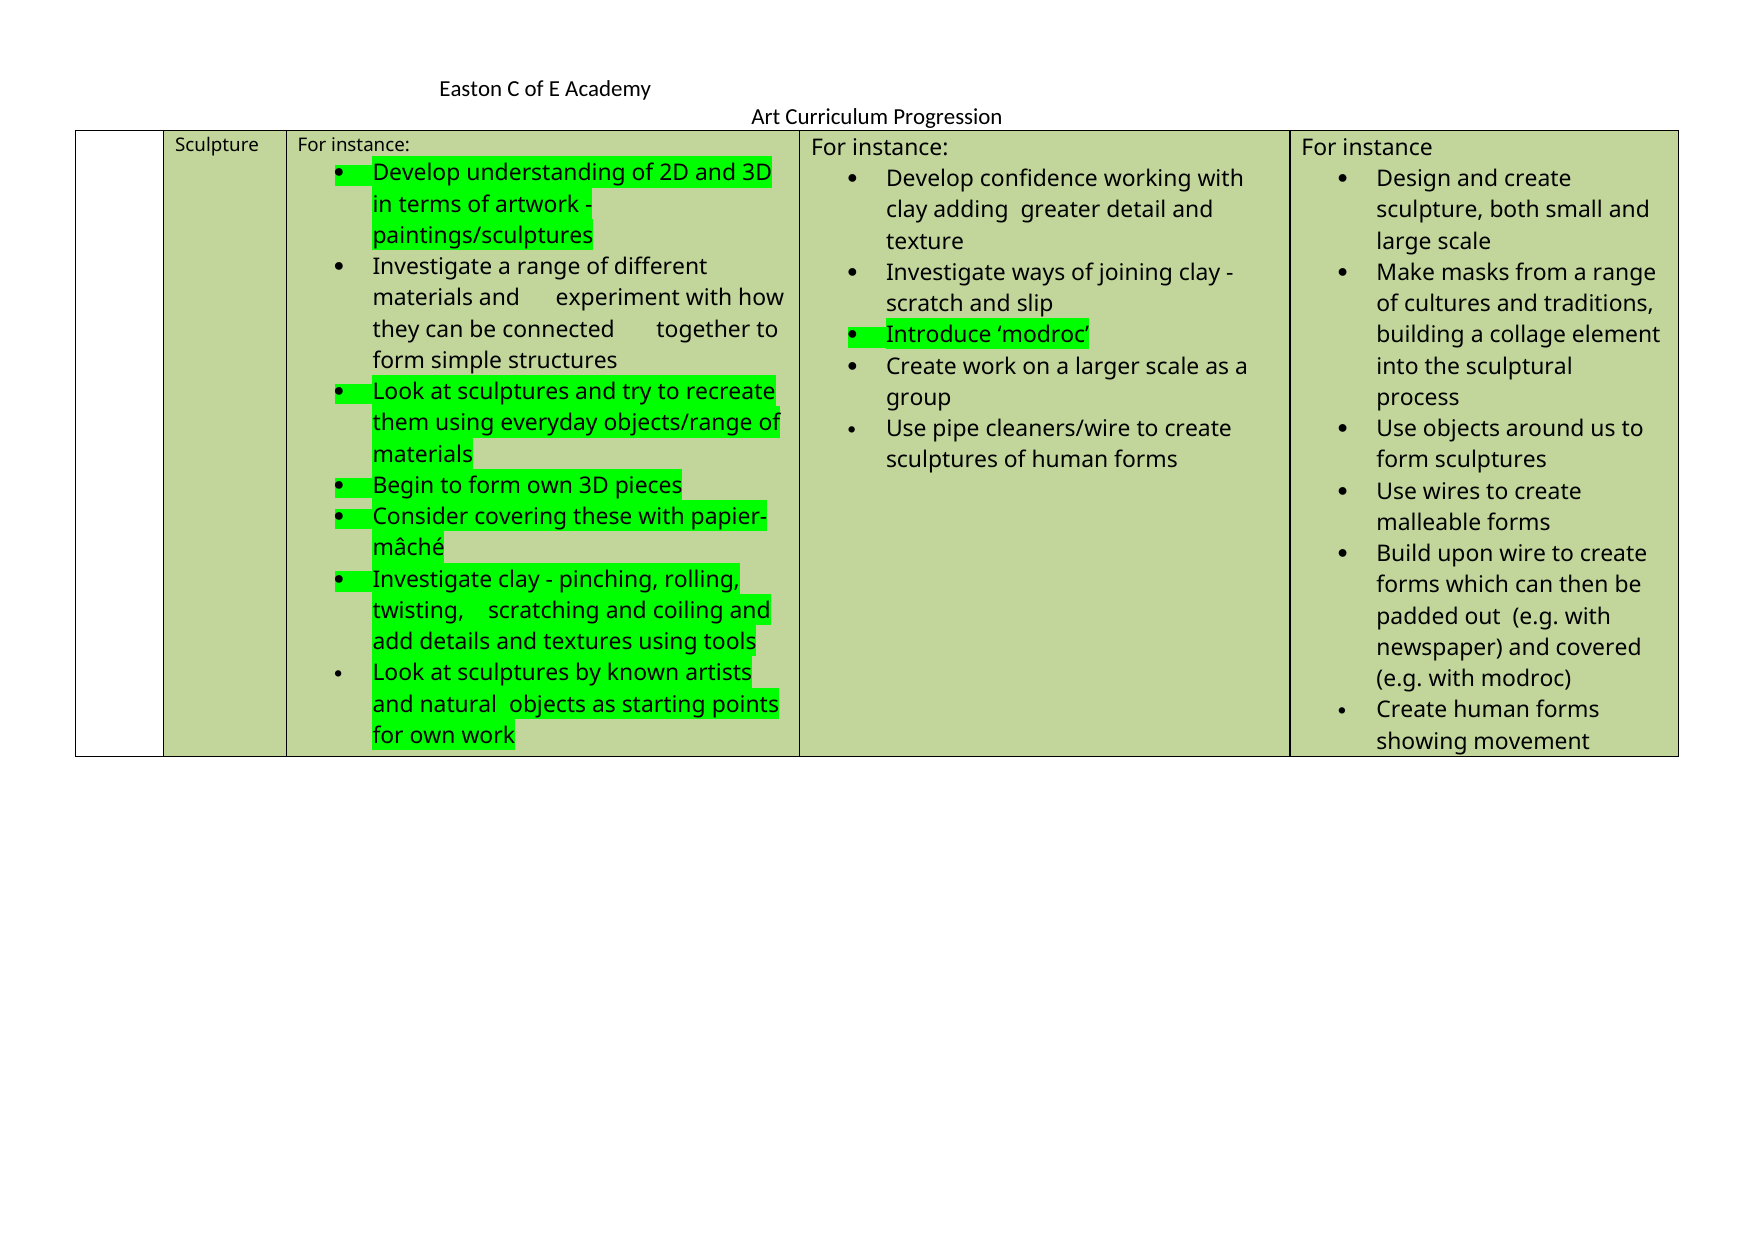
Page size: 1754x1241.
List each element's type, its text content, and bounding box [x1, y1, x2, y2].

table_cell Sculpture [164, 131, 286, 756]
table_cell For instance: Develop understanding of 2D and 3D in terms of artwork - paintings/sculptures Investigate a range of different materials and experiment with how they can be connected together to form simple structures Look at sculptures and try to recreate them using everyday objects/range of materials Begin to form own 3D pieces Consider covering these with papier-mâché Investigate clay - pinching, rolling, twisting, scratching and coiling and add details and textures using tools Look at sculptures by known artists and natural objects as starting points for own work [287, 131, 799, 756]
table_cell For instance: Develop confidence working with clay adding greater detail and texture Investigate ways of joining clay - scratch and slip Introduce ‘modroc’ Create work on a larger scale as a group Use pipe cleaners/wire to create sculptures of human forms [800, 131, 1289, 756]
table_cell For instance Design and create sculpture, both small and large scale Make masks from a range of cultures and traditions, building a collage element into the sculptural process Use objects around us to form sculptures Use wires to create malleable forms Build upon wire to create forms which can then be padded out (e.g. with newspaper) and covered (e.g. with modroc) Create human forms showing movement [1291, 131, 1678, 756]
